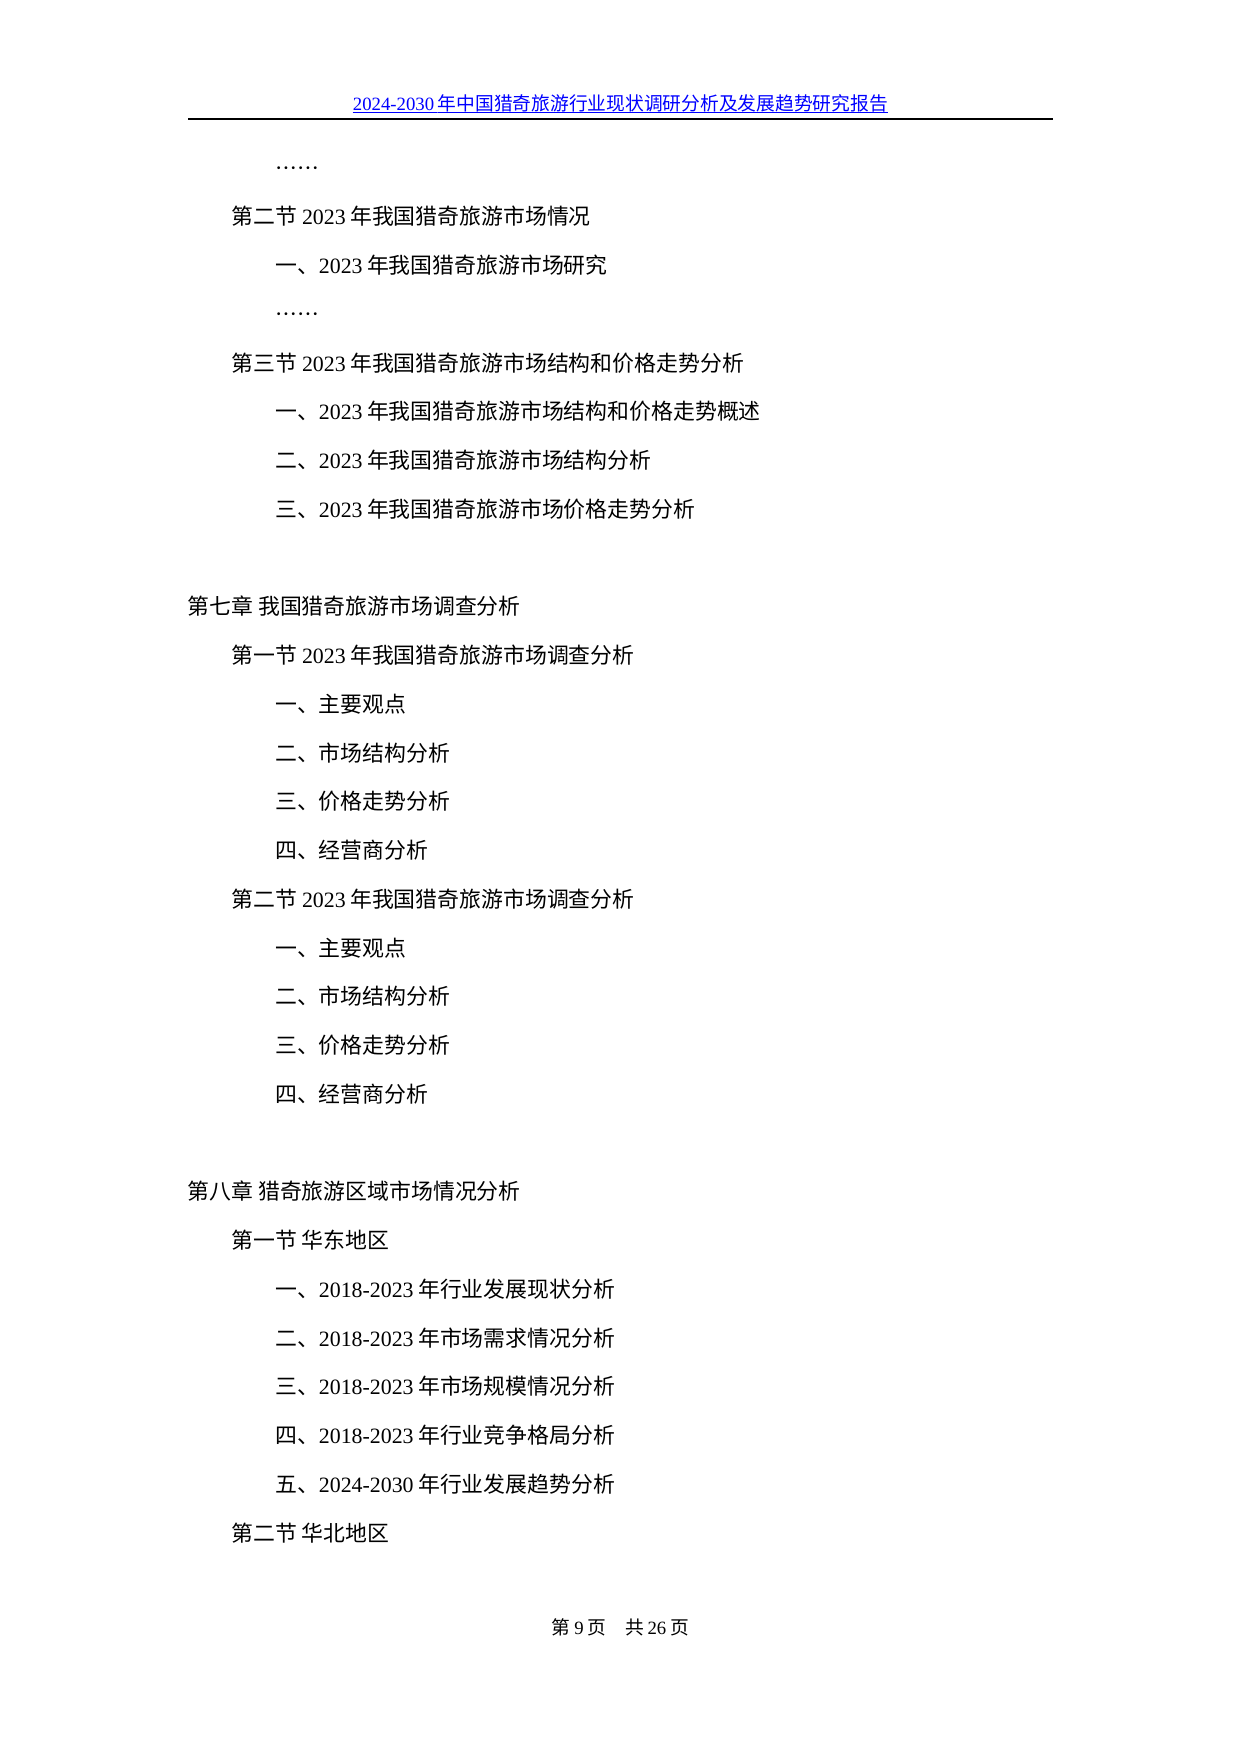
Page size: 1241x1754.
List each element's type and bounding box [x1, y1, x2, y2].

text [187, 150, 1053, 1548]
